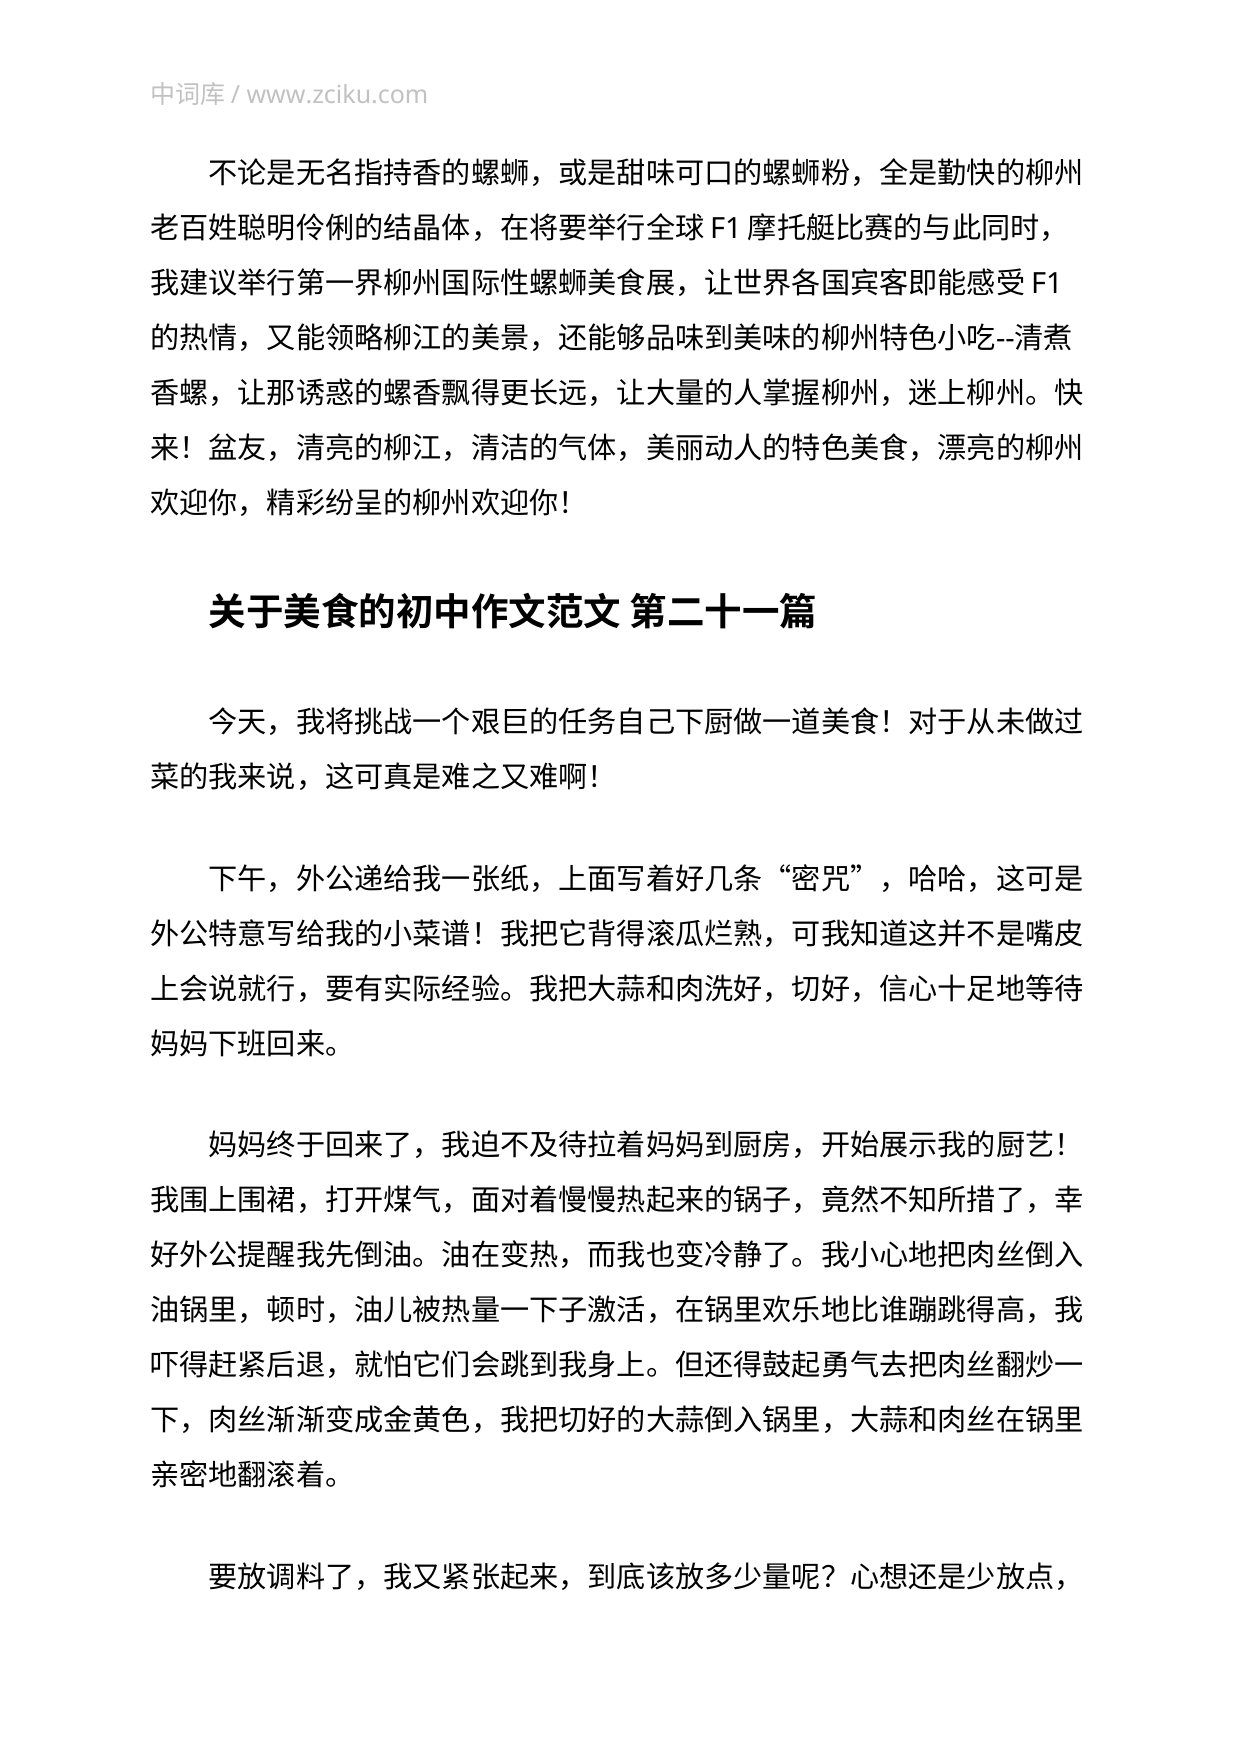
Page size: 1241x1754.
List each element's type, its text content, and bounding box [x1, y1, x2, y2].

text 今天，我将挑战一个艰巨的任务自己下厨做一道美食！对于从未做过菜的我来说，这可真是难之又难啊！ [150, 699, 1090, 796]
text 关于美食的初中作文范文 第二十一篇 [150, 581, 1090, 636]
text 下午，外公递给我一张纸，上面写着好几条“密咒”，哈哈，这可是外公特意写给我的小菜谱！我把它背得滚瓜烂熟，可我知道这并不是嘴皮上会说就行，要有实际经验。我把大蒜和肉洗好，切好，信心十足地等待妈妈下班回来。 [150, 856, 1090, 1062]
text 妈妈终于回来了，我迫不及待拉着妈妈到厨房，开始展示我的厨艺！我围上围裙，打开煤气，面对着慢慢热起来的锅子，竟然不知所措了，幸好外公提醒我先倒油。油在变热，而我也变冷静了。我小心地把肉丝倒入油锅里，顿时，油儿被热量一下子激活，在锅里欢乐地比谁蹦跳得高，我吓得赶紧后退，就怕它们会跳到我身上。但还得鼓起勇气去把肉丝翻炒一下，肉丝渐渐变成金黄色，我把切好的大蒜倒入锅里，大蒜和肉丝在锅里亲密地翻滚着。 [150, 1122, 1090, 1494]
text 不论是无名指持香的螺蛳，或是甜味可口的螺蛳粉，全是勤快的柳州老百姓聪明伶俐的结晶体，在将要举行全球F1摩托艇比赛的与此同时，我建议举行第一界柳州国际性螺蛳美食展，让世界各国宾客即能感受F1的热情，又能领略柳江的美景，还能够品味到美味的柳州特色小吃--清煮香螺，让那诱惑的螺香飘得更长远，让大量的人掌握柳州，迷上柳州。快来！盆友，清亮的柳江，清洁的气体，美丽动人的特色美食，漂亮的柳州欢迎你，精彩纷呈的柳州欢迎你！ [150, 150, 1090, 522]
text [150, 1553, 1090, 1595]
